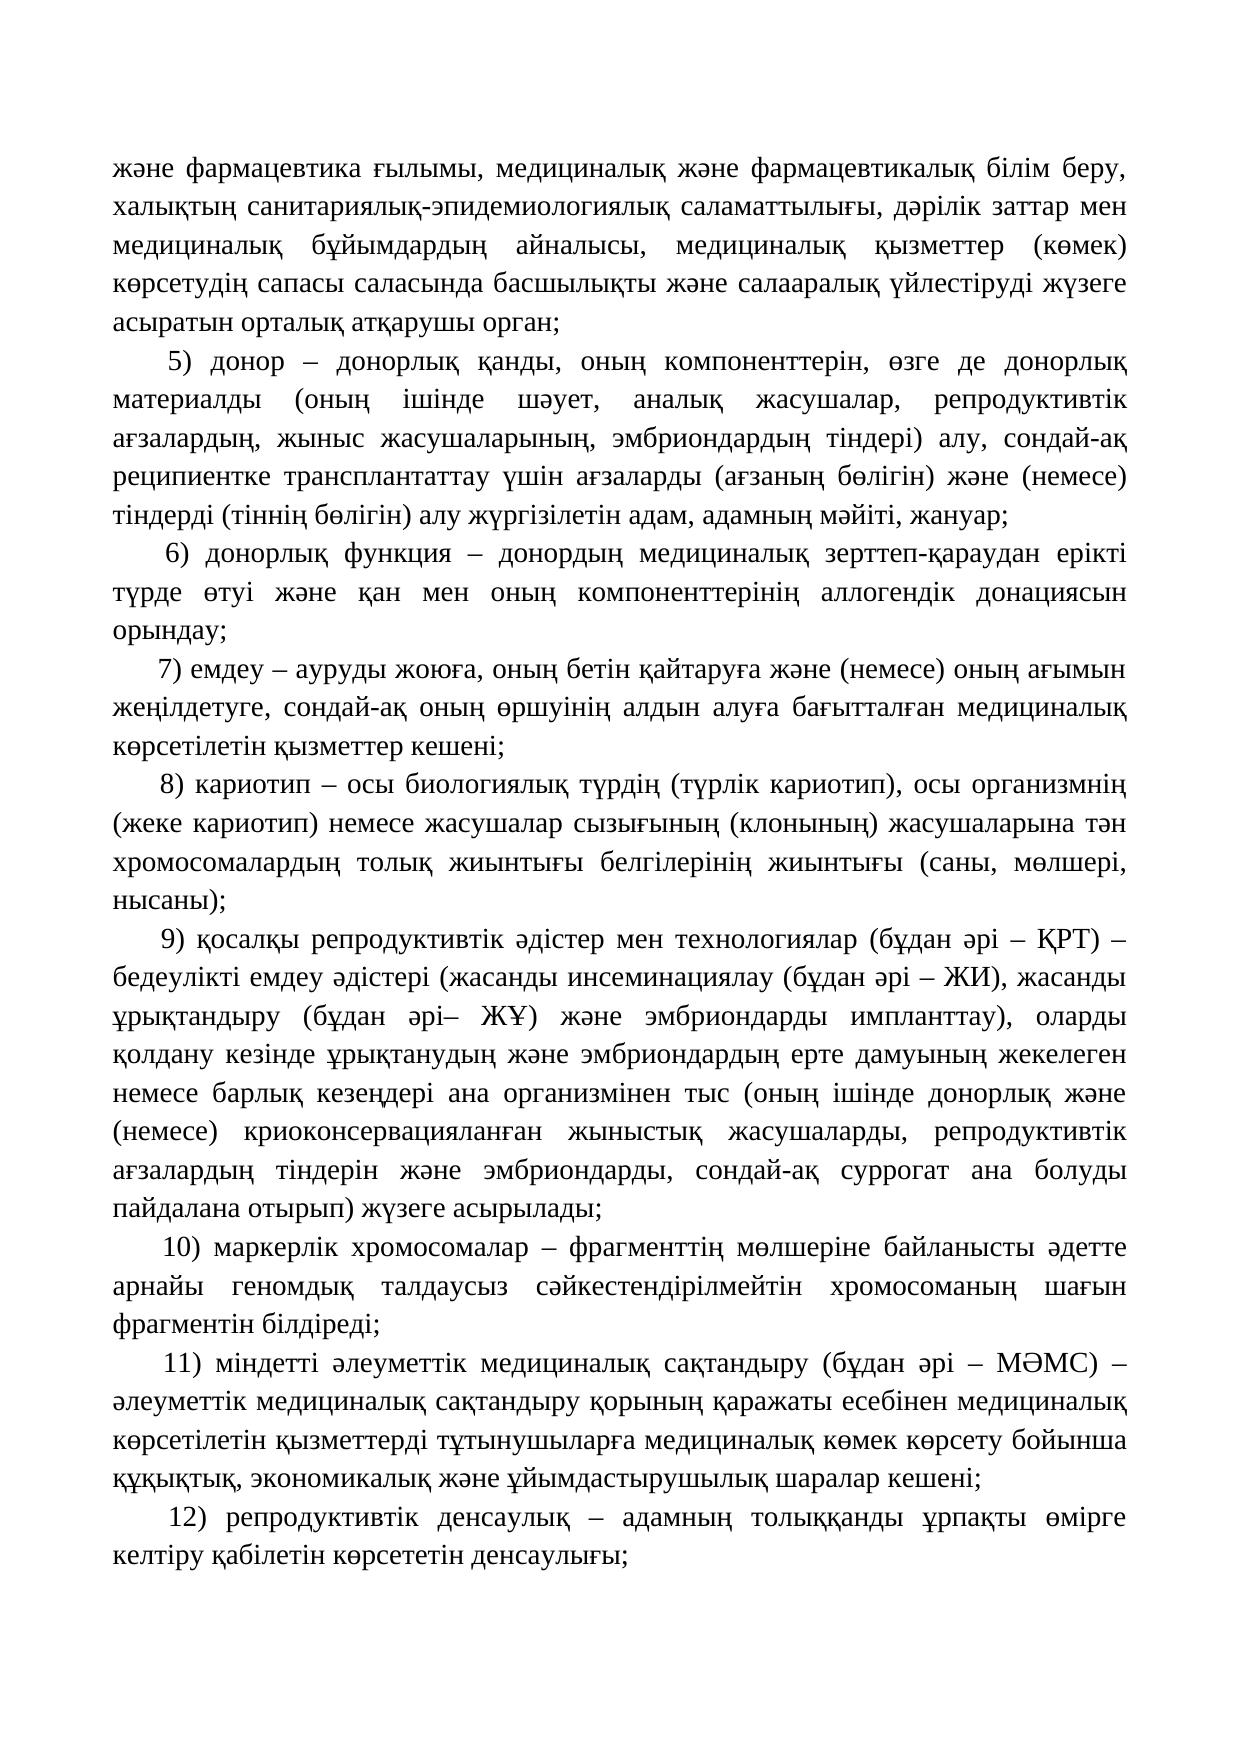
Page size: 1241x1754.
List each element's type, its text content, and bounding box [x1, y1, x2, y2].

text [112, 150, 1128, 338]
text 6) донорлық функция – донордың медициналық зерттеп-қараудан ерікті түрде өтуі және қан мен оның компоненттерінің аллогендік донациясын орындау; [112, 535, 1128, 646]
text 10) маркерлік хромосомалар – фрагменттің мөлшеріне байланысты әдетте арнайы геномдық талдаусыз сәйкестендірілмейтін хромосоманың шағын фрагментін білдіреді; [112, 1229, 1128, 1340]
text 9) қосалқы репродуктивтік әдістер мен технологиялар (бұдан әрі – ҚРТ) – бедеулікті емдеу әдістері (жасанды инсеминациялау (бұдан әрі – ЖИ), жасанды ұрықтандыру (бұдан әрі– ЖҰ) және эмбриондарды импланттау), оларды қолдану кезінде ұрықтанудың және эмбриондардың ерте дамуының жекелеген немесе барлық кезеңдері ана организмінен тыс (оның ішінде донорлық және (немесе) криоконсервацияланған жыныстық жасушаларды, репродуктивтік ағзалардың тіндерін және эмбриондарды, сондай-ақ суррогат ана болуды пайдалана отырып) жүзеге асырылады; [112, 921, 1128, 1224]
text 12) репродуктивтік денсаулық – адамның толыққанды ұрпақты өмірге келтіру қабілетін көрсететін денсаулығы; [112, 1499, 1128, 1571]
text 8) кариотип – осы биологиялық түрдің (түрлік кариотип), осы организмнің (жеке кариотип) немесе жасушалар сызығының (клонының) жасушаларына тән хромосомалардың толық жиынтығы белгілерінің жиынтығы (саны, мөлшері, нысаны); [112, 767, 1128, 916]
text 7) емдеу – ауруды жоюға, оның бетін қайтаруға және (немесе) оның ағымын жеңілдетуге, сондай-ақ оның өршуінің алдын алуға бағытталған медициналық көрсетілетін қызметтер кешені; [112, 651, 1128, 762]
text 5) донор – донорлық қанды, оның компоненттерін, өзге де донорлық материалды (оның ішінде шәует, аналық жасушалар, репродуктивтік ағзалардың, жыныс жасушаларының, эмбриондардың тіндері) алу, сондай-ақ реципиентке трансплантаттау үшін ағзаларды (ағзаның бөлігін) және (немесе) тіндерді (тіннің бөлігін) алу жүргізілетін адам, адамның мәйіті, жануар; [112, 343, 1128, 530]
text 11) міндетті әлеуметтік медициналық сақтандыру (бұдан әрі – МӘМС) – әлеуметтік медициналық сақтандыру қорының қаражаты есебінен медициналық көрсетілетін қызметтерді тұтынушыларға медициналық көмек көрсету бойынша құқықтық, экономикалық және ұйымдастырушылық шаралар кешені; [112, 1345, 1128, 1494]
